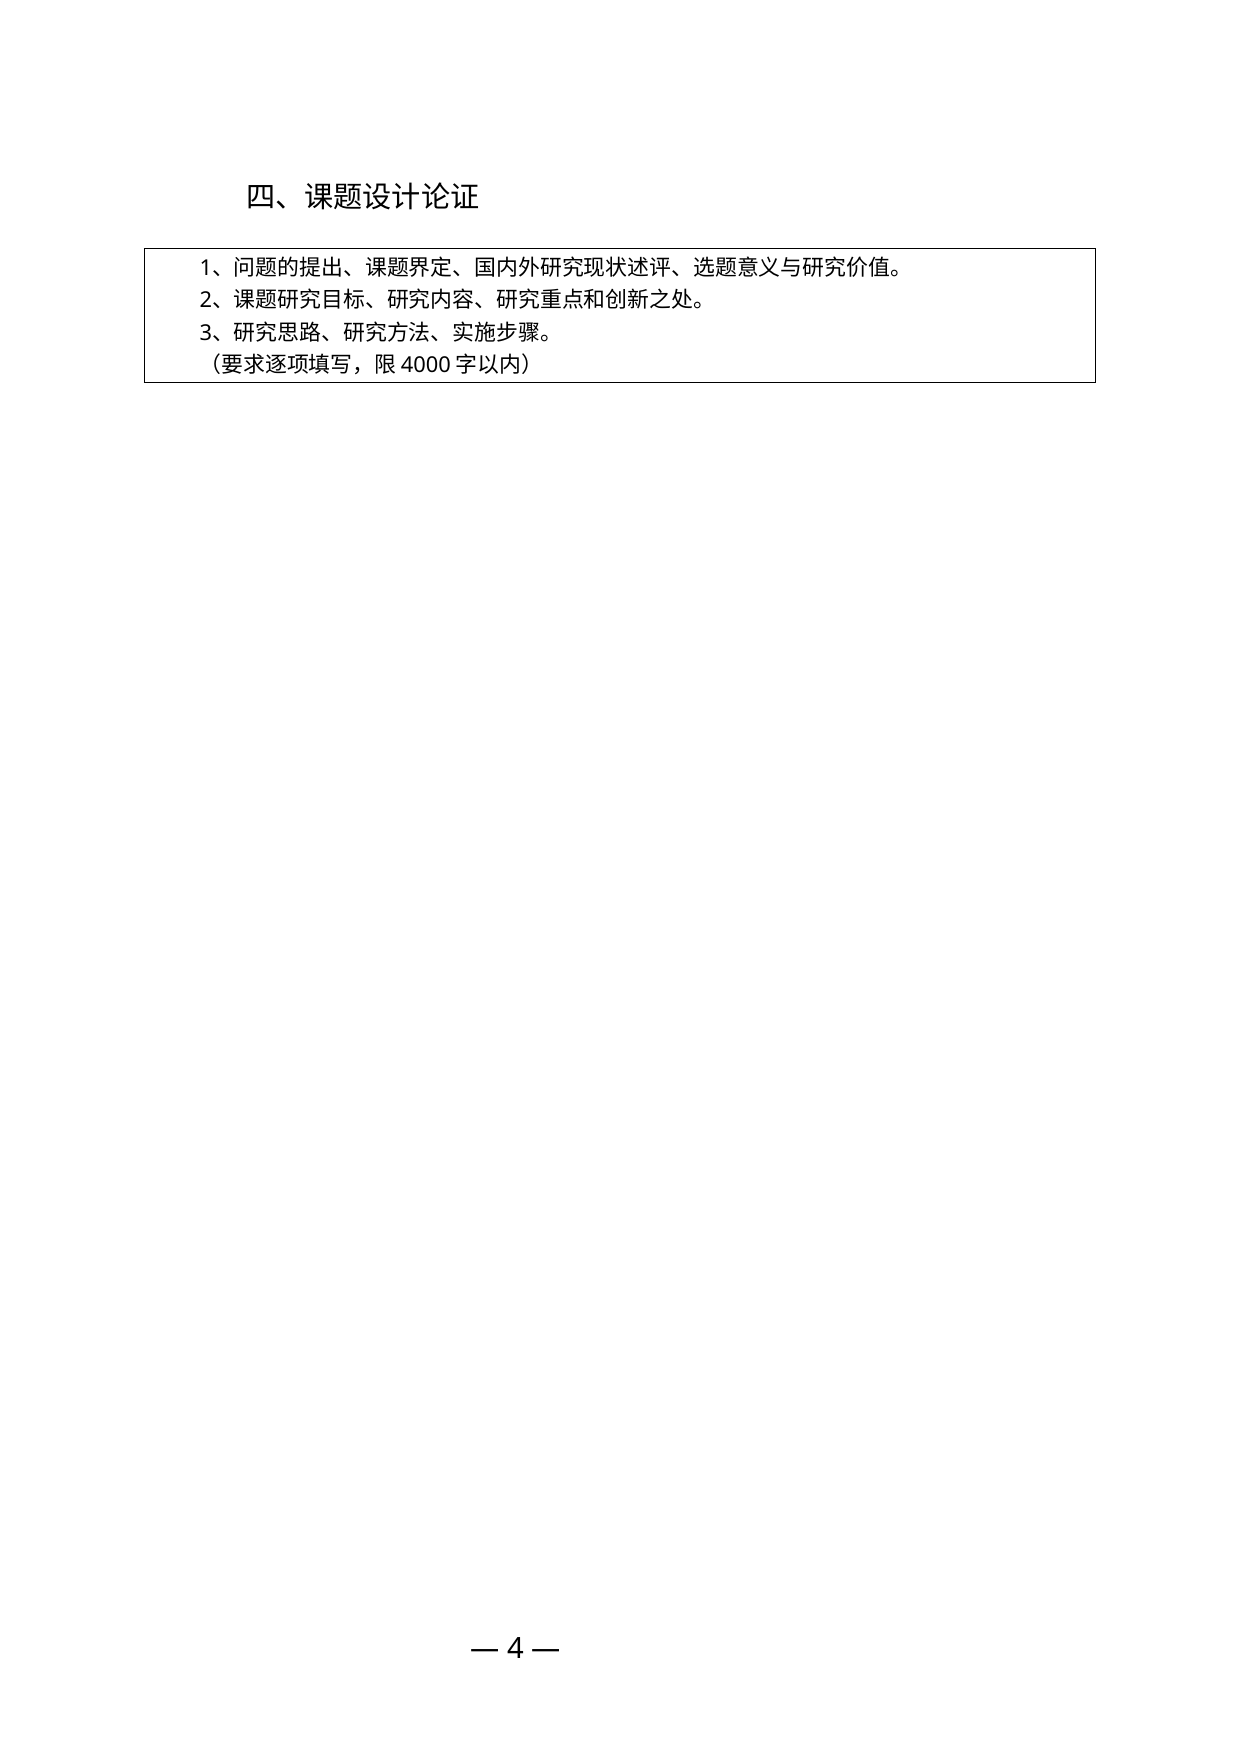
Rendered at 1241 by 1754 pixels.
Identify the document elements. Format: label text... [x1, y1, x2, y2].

table_header 1、问题的提出、课题界定、国内外研究现状述评、选题意义与研究价值。 2、课题研究目标、研究内容、研究重点和创新之处。 3、研究思路、研究方法、实施步骤。 （要求逐项填写，限4000字以内） [145, 249, 1095, 382]
text 四、课题设计论证 [187, 162, 1053, 227]
